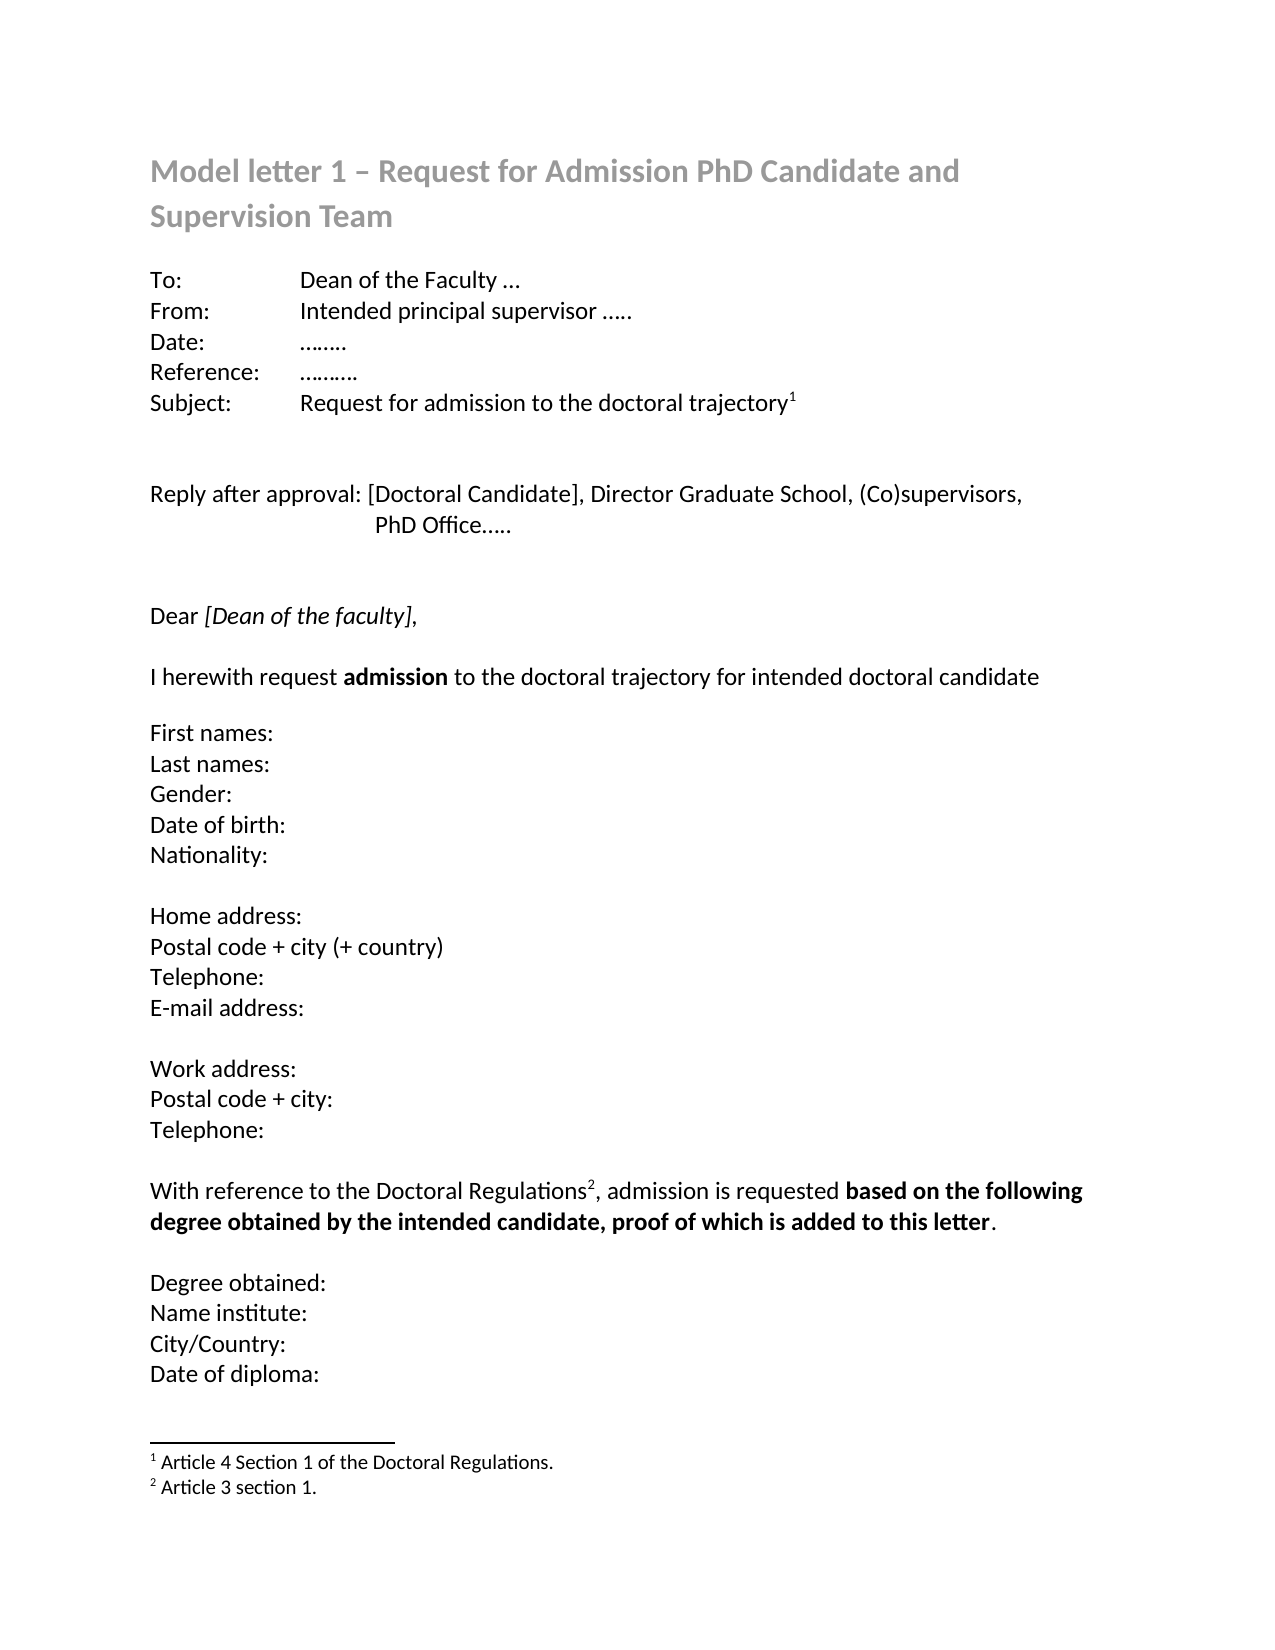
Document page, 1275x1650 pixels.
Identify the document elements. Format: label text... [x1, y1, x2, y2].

text Postal code + city (+ country) [150, 931, 1125, 962]
text Model letter 1 – Request for Admission PhD Candidate and Supervision Team [150, 150, 1125, 236]
text Work address: [150, 1053, 1125, 1084]
text Last names: [150, 748, 1125, 778]
text From: Intended principal supervisor ….. [150, 295, 1125, 326]
text Subject: Request for admission to the doctoral trajectory [150, 387, 1125, 417]
text First names: [150, 717, 1125, 748]
text E-mail address: [150, 992, 1125, 1023]
text Reference: ………. [150, 356, 1125, 387]
text With reference to the Doctoral Regulations, admission is requested based on the following degree obtained by the intended candidate, proof of which is added to this letter. [150, 1175, 1125, 1236]
text I herewith request admission to the doctoral trajectory for intended doctoral candidate [150, 661, 1125, 692]
text To: Dean of the Faculty … [150, 264, 1125, 295]
text Date of birth: [150, 809, 1125, 839]
text Postal code + city: [150, 1084, 1125, 1114]
text Dear [Dean of the faculty], [150, 600, 1125, 631]
text Telephone: [150, 962, 1125, 992]
text PhD Office….. [375, 509, 1125, 539]
text Date: …….. [150, 326, 1125, 356]
text Reply after approval: [Doctoral Candidate], Director Graduate School, (Co)supervisors, [150, 478, 1125, 509]
text Gender: [150, 778, 1125, 809]
text Home address: [150, 901, 1125, 931]
text Telephone: [150, 1114, 1125, 1145]
text Degree obtained: [150, 1267, 1125, 1297]
text Name institute: City/Country: [150, 1297, 1125, 1358]
text Nationality: [150, 839, 1125, 870]
text Date of diploma: [150, 1358, 1125, 1389]
